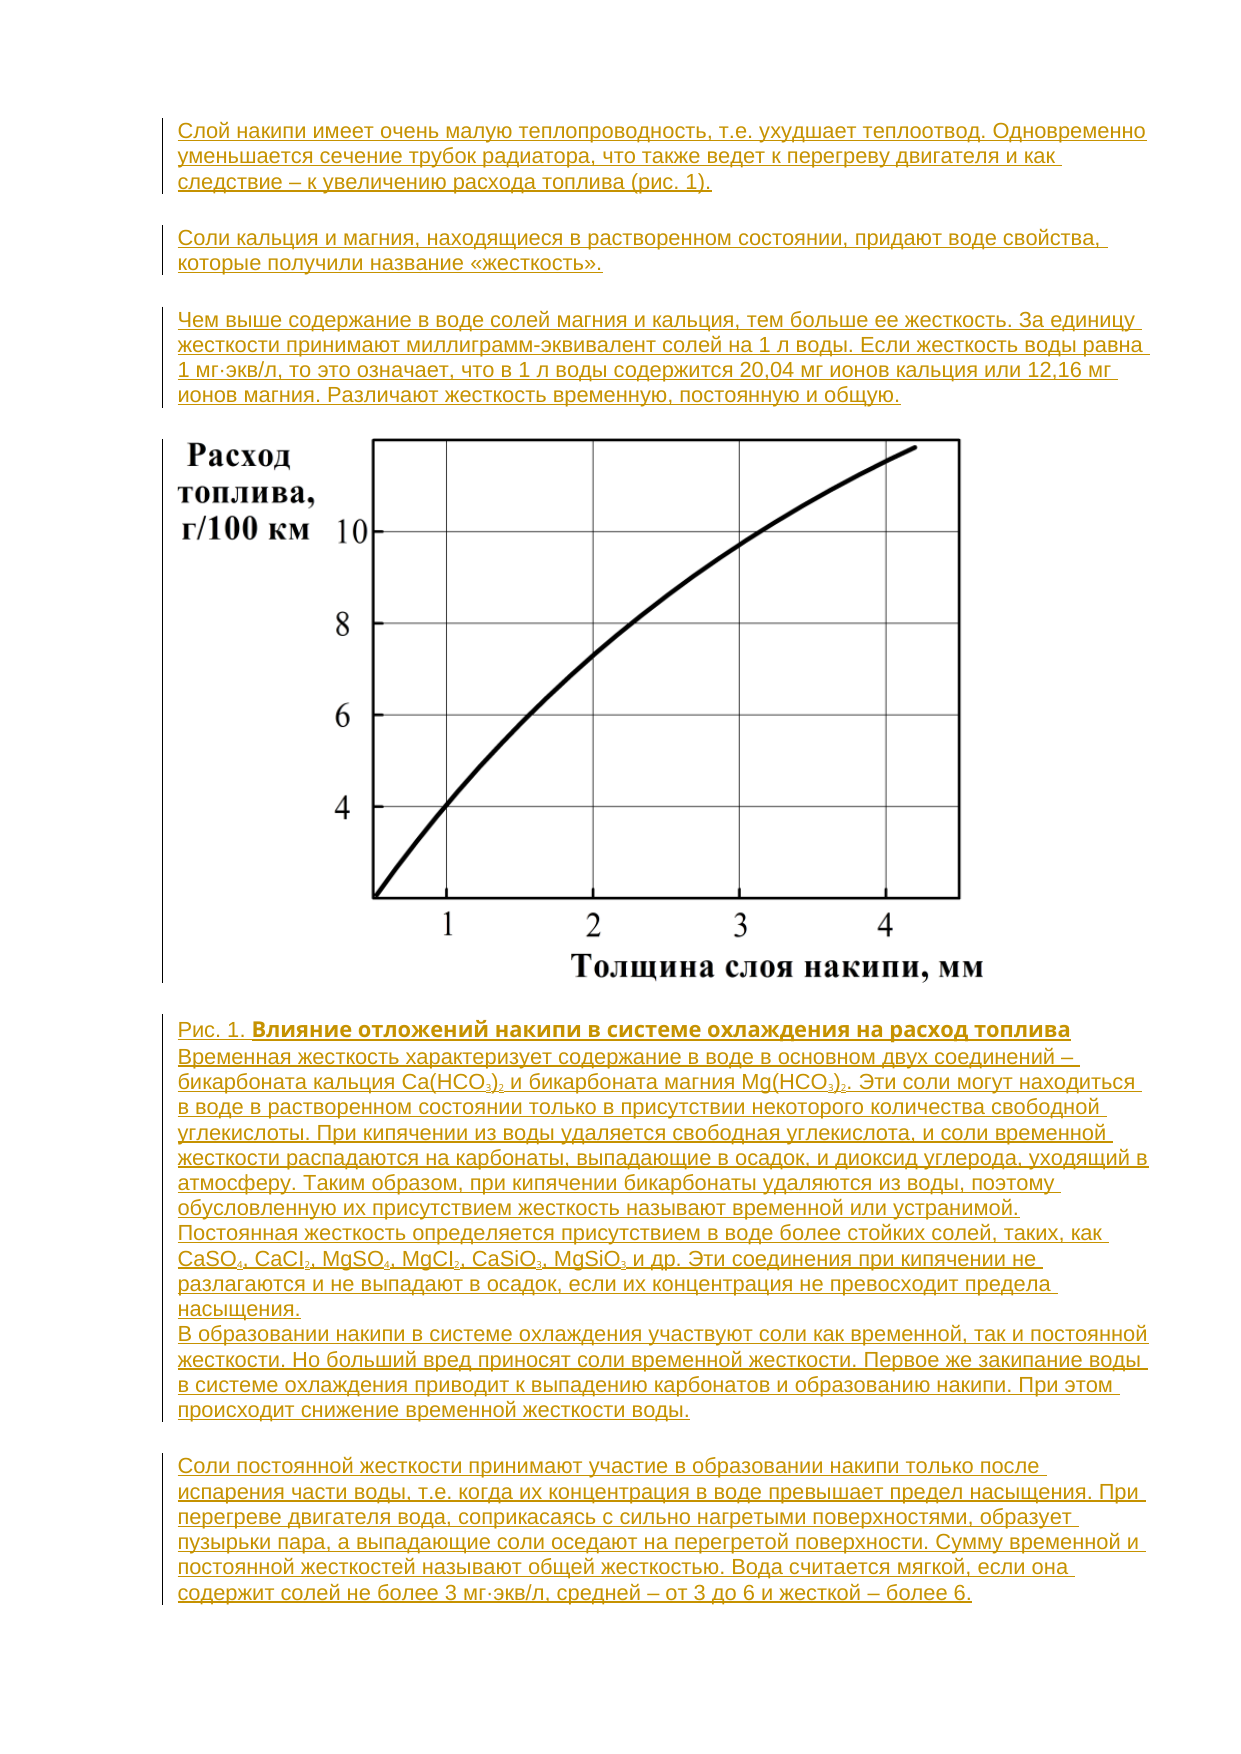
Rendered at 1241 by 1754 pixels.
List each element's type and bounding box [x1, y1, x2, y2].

picture [177, 438, 984, 983]
